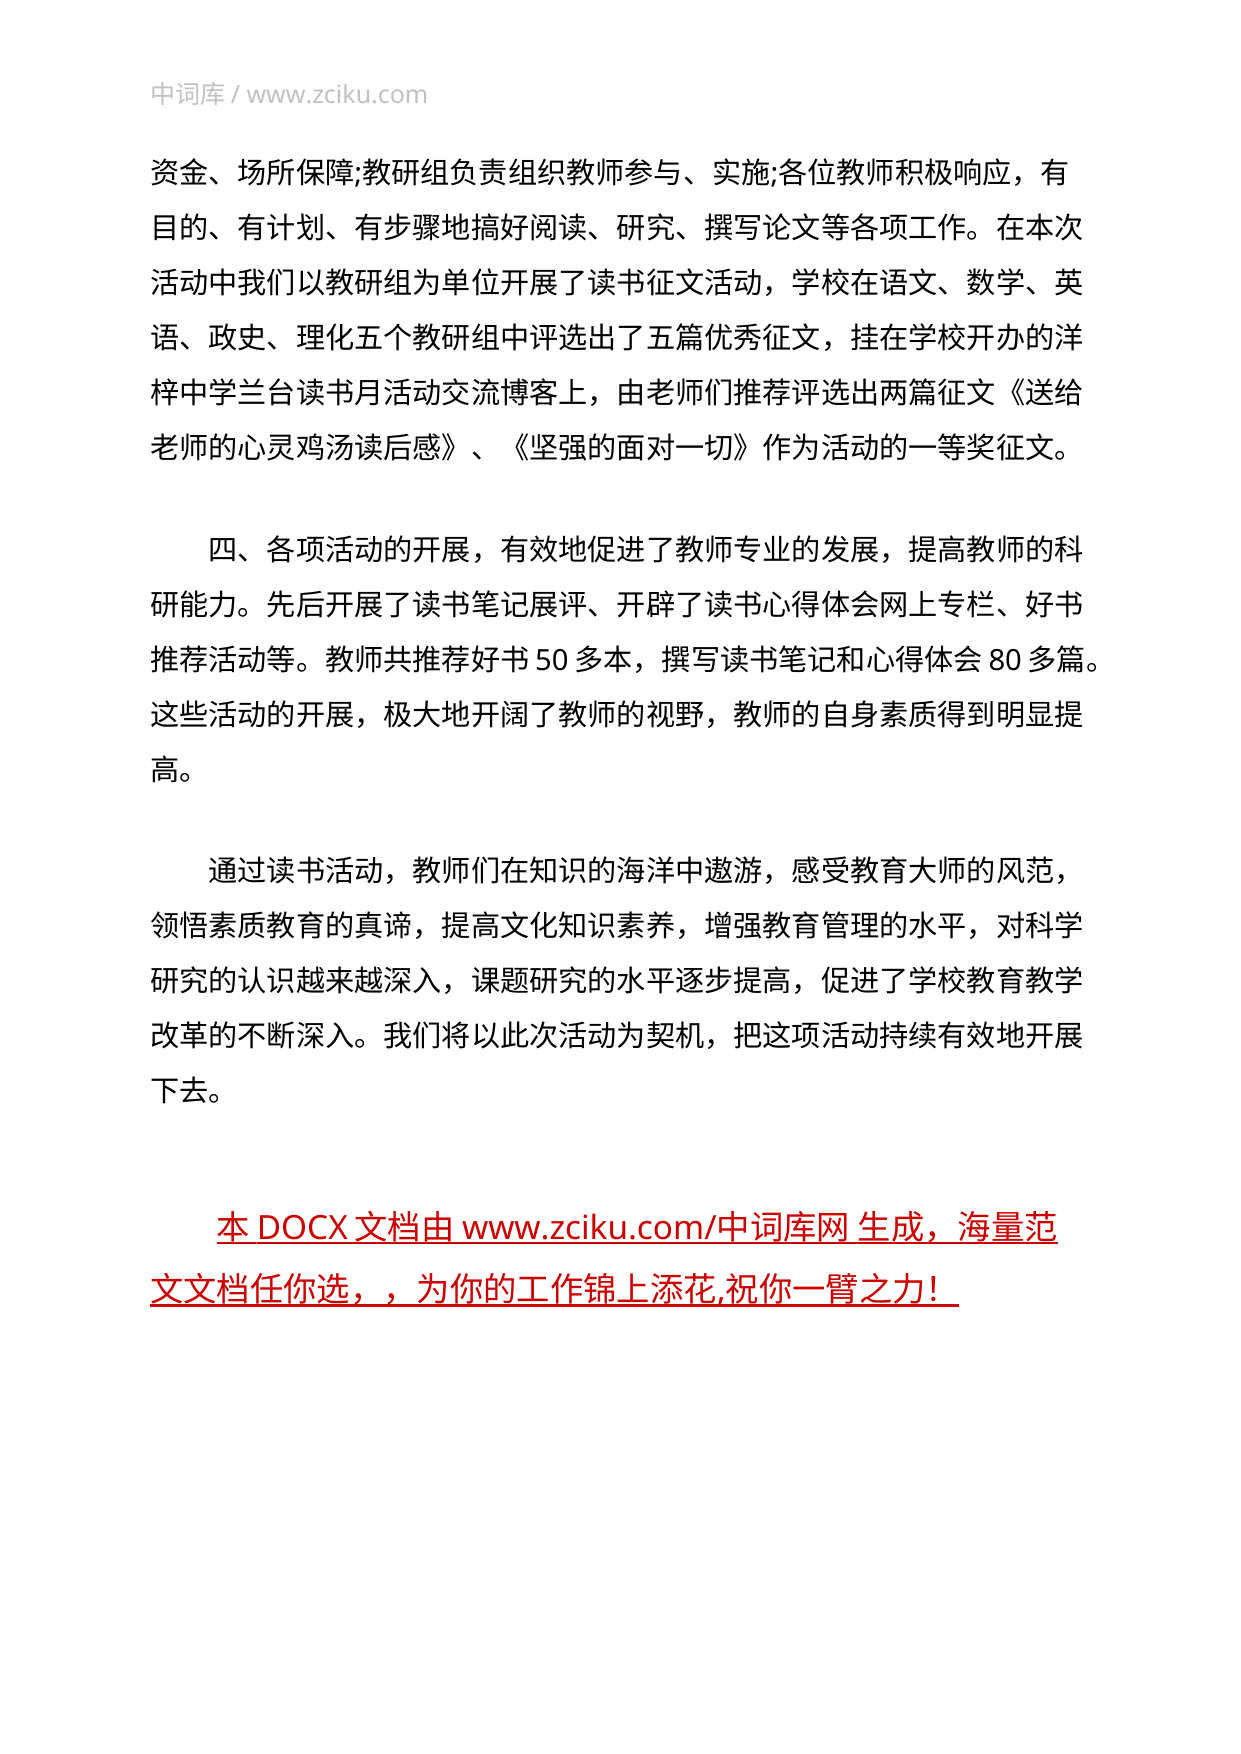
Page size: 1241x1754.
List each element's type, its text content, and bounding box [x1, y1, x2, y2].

text 四、各项活动的开展，有效地促进了教师专业的发展，提高教师的科研能力。先后开展了读书笔记展评、开辟了读书心得体会网上专栏、好书推荐活动等。教师共推荐好书50多本，撰写读书笔记和心得体会80多篇。这些活动的开展，极大地开阔了教师的视野，教师的自身素质得到明显提高。 [150, 526, 1090, 788]
text 通过读书活动，教师们在知识的海洋中遨游，感受教育大师的风范，领悟素质教育的真谛，提高文化知识素养，增强教育管理的水平，对科学研究的认识越来越深入，课题研究的水平逐步提高，促进了学校教育教学改革的不断深入。我们将以此次活动为契机，把这项活动持续有效地开展下去。 [150, 848, 1090, 1110]
text 本DOCX文档由 www.zciku.com/中词库网 生成，海量范文文档任你选，，为你的工作锦上添花,祝你一臂之力！ [150, 1200, 1090, 1312]
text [150, 150, 1090, 467]
